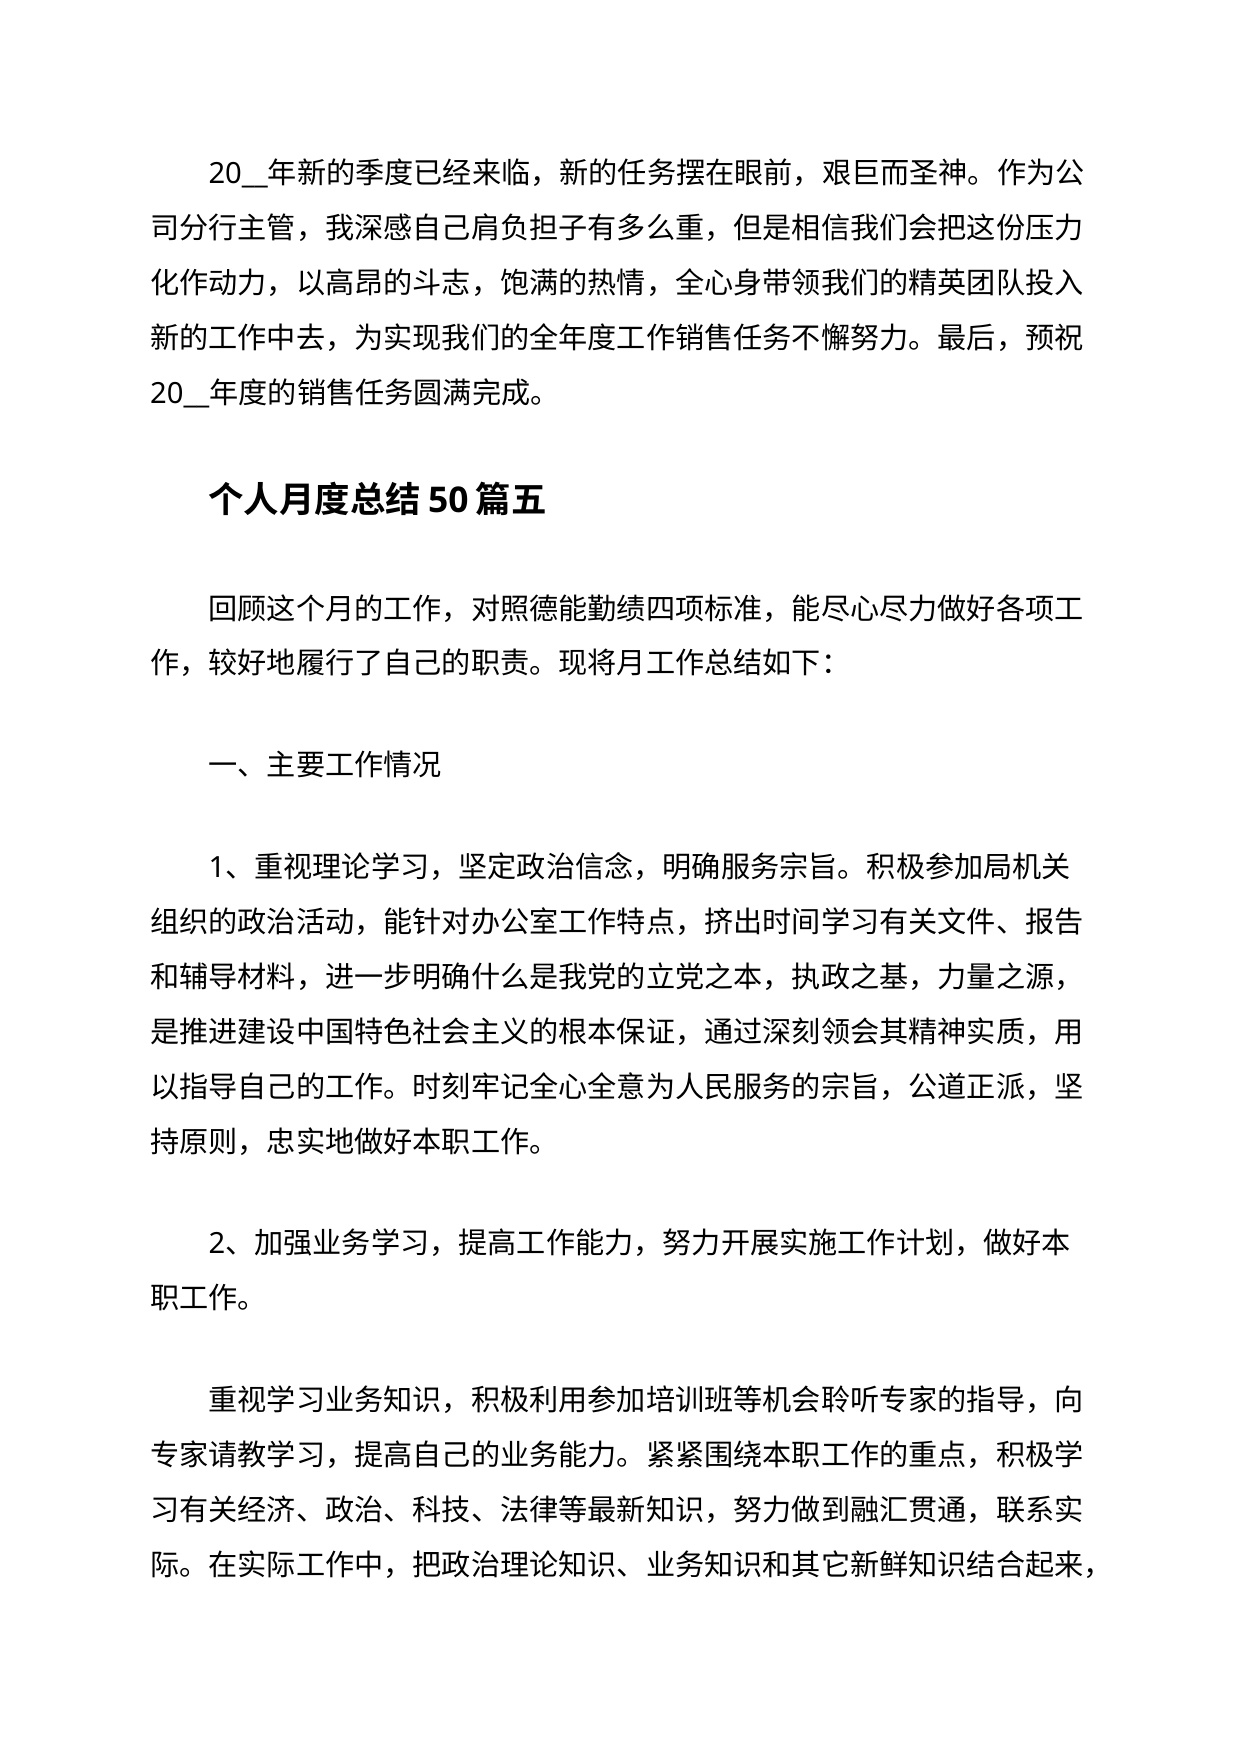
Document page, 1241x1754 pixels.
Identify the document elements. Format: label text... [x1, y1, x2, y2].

text 1、重视理论学习，坚定政治信念，明确服务宗旨。积极参加局机关组织的政治活动，能针对办公室工作特点，挤出时间学习有关文件、报告和辅导材料，进一步明确什么是我党的立党之本，执政之基，力量之源，是推进建设中国特色社会主义的根本保证，通过深刻领会其精神实质，用以指导自己的工作。时刻牢记全心全意为人民服务的宗旨，公道正派，坚持原则，忠实地做好本职工作。 [150, 844, 1090, 1161]
text 20__年新的季度已经来临，新的任务摆在眼前，艰巨而圣神。作为公司分行主管，我深感自己肩负担子有多么重，但是相信我们会把这份压力化作动力，以高昂的斗志，饱满的热情，全心身带领我们的精英团队投入新的工作中去，为实现我们的全年度工作销售任务不懈努力。最后，预祝20__年度的销售任务圆满完成。 [150, 150, 1090, 412]
text 一、主要工作情况 [150, 742, 1090, 784]
text 2、加强业务学习，提高工作能力，努力开展实施工作计划，做好本职工作。 [150, 1220, 1090, 1317]
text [150, 1377, 1090, 1584]
text 个人月度总结50篇五 [150, 472, 1090, 523]
text 回顾这个月的工作，对照德能勤绩四项标准，能尽心尽力做好各项工作，较好地履行了自己的职责。现将月工作总结如下： [150, 585, 1090, 682]
